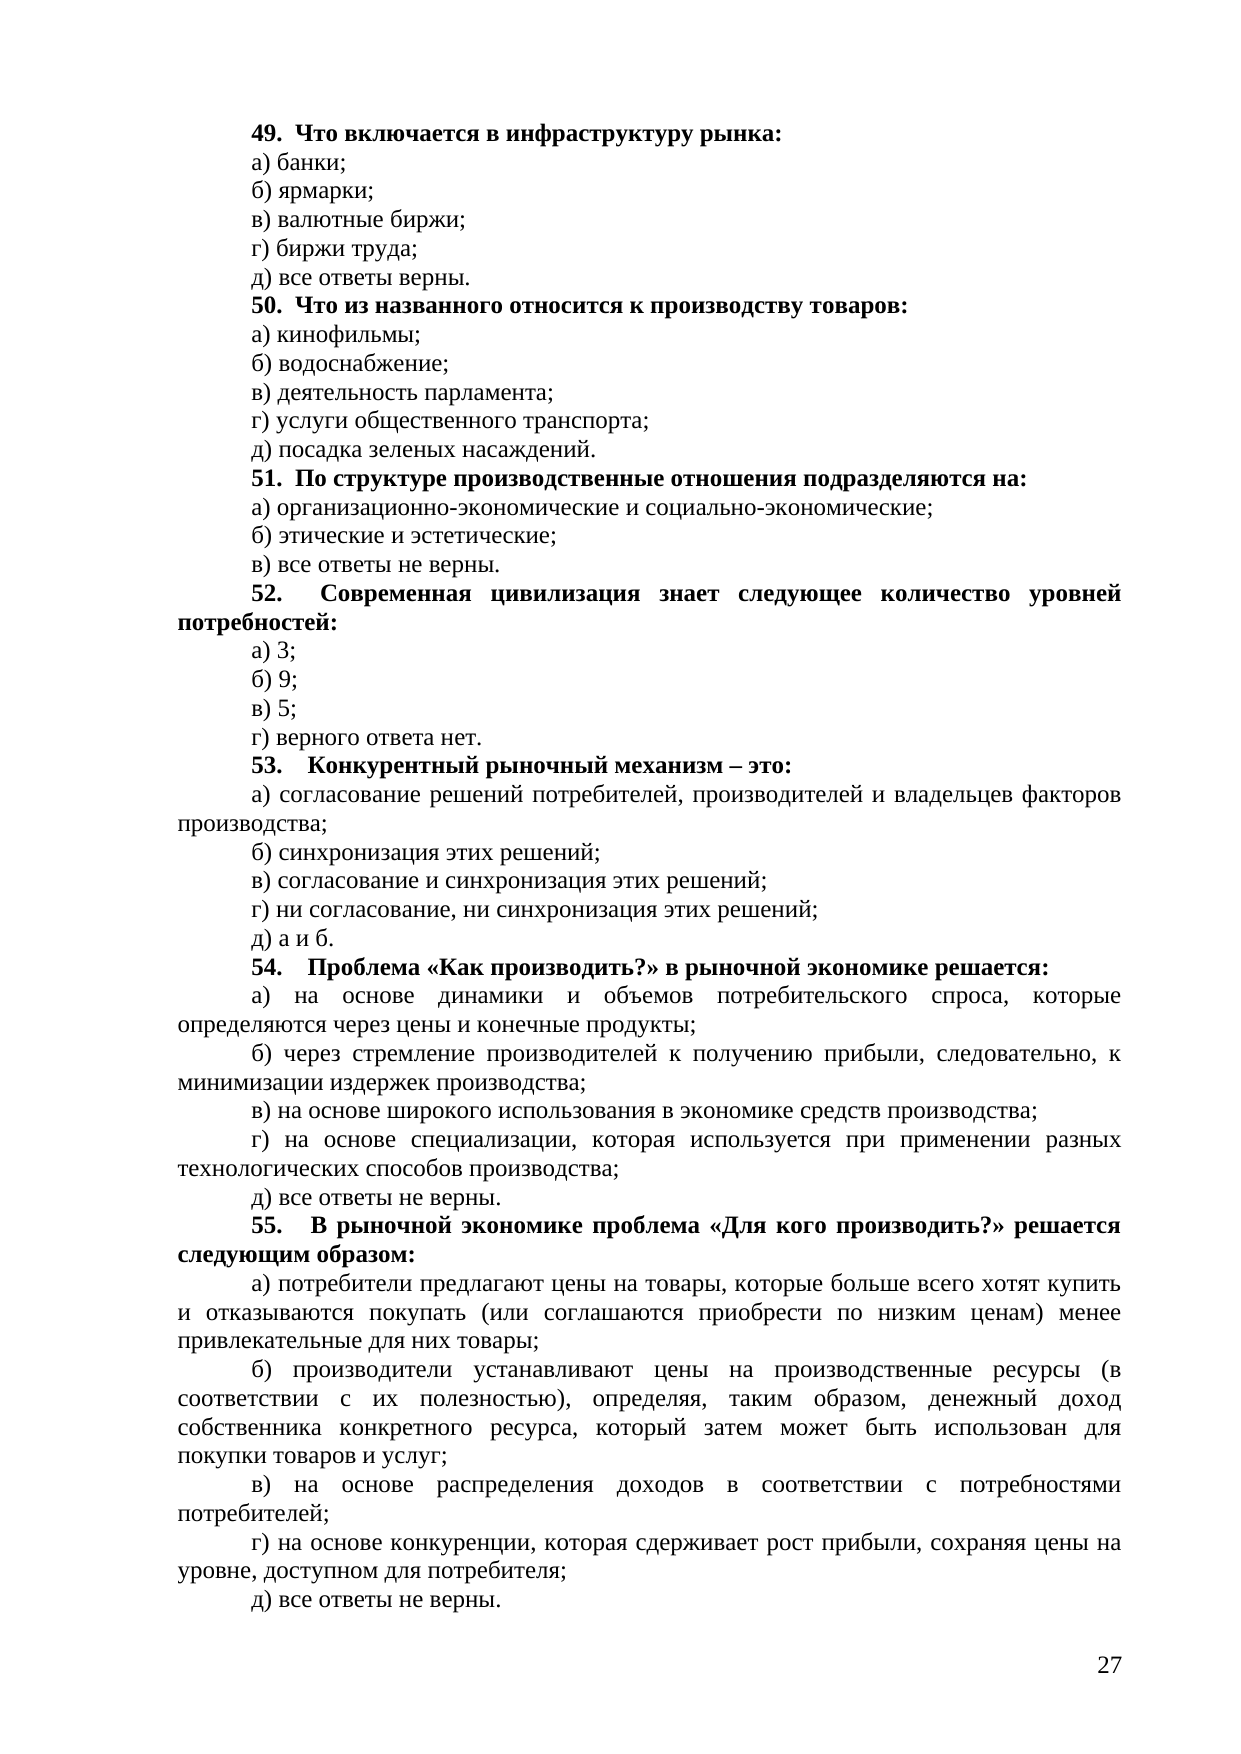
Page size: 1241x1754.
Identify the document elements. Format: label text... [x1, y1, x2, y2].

text д) а и б. [177, 923, 1122, 952]
text г) ни согласование, ни синхронизация этих решений; [177, 894, 1122, 923]
text б) производители устанавливают цены на производственные ресурсы (в соответствии с их полезностью), определяя, таким образом, денежный доход собственника конкретного ресурса, который затем может быть использован для покупки товаров и услуг; [177, 1354, 1122, 1469]
text 51. По структуре производственные отношения подразделяются на: [177, 463, 1122, 492]
text б) через стремление производителей к получению прибыли, следовательно, к минимизации издержек производства; [177, 1038, 1122, 1096]
text в) на основе широкого использования в экономике средств производства; [177, 1096, 1122, 1124]
text б) синхронизация этих решений; [177, 837, 1122, 866]
text г) верного ответа нет. [177, 722, 1122, 751]
text в) согласование и синхронизация этих решений; [177, 866, 1122, 894]
text а) 3; [177, 636, 1122, 664]
text в) на основе распределения доходов в соответствии с потребностями потребителей; [177, 1469, 1122, 1527]
text б) ярмарки; [177, 176, 1122, 204]
text а) согласование решений потребителей, производителей и владельцев факторов производства; [177, 779, 1122, 837]
text 52. Современная цивилизация знает следующее количество уровней потребностей: [177, 578, 1122, 636]
text г) на основе специализации, которая используется при применении разных технологических способов производства; [177, 1124, 1122, 1182]
text в) деятельность парламента; [177, 377, 1122, 406]
text 49. Что включается в инфраструктуру рынка: [177, 118, 1122, 147]
text б) водоснабжение; [177, 348, 1122, 377]
text б) этические и эстетические; [177, 521, 1122, 549]
text а) потребители предлагают цены на товары, которые больше всего хотят купить и отказываются покупать (или соглашаются приобрести по низким ценам) менее привлекательные для них товары; [177, 1268, 1122, 1354]
text д) все ответы верны. [177, 262, 1122, 291]
text г) услуги общественного транспорта; [177, 406, 1122, 434]
text в) валютные биржи; [177, 204, 1122, 233]
text 55. В рыночной экономике проблема «Для кого производить?» решается следующим образом: [177, 1211, 1122, 1268]
text в) все ответы не верны. [177, 549, 1122, 578]
text 50. Что из названного относится к производству товаров: [177, 291, 1122, 319]
text 54. Проблема «Как производить?» в рыночной экономике решается: [177, 952, 1122, 981]
text а) организационно-экономические и социально-экономические; [177, 492, 1122, 521]
text д) все ответы не верны. [177, 1182, 1122, 1211]
text г) биржи труда; [177, 233, 1122, 262]
text в) 5; [177, 693, 1122, 722]
text д) все ответы не верны. [177, 1584, 1122, 1613]
text а) кинофильмы; [177, 319, 1122, 348]
text а) банки; [177, 147, 1122, 176]
text б) 9; [177, 664, 1122, 693]
text а) на основе динамики и объемов потребительского спроса, которые определяются через цены и конечные продукты; [177, 981, 1122, 1038]
text г) на основе конкуренции, которая сдерживает рост прибыли, сохраняя цены на уровне, доступном для потребителя; [177, 1527, 1122, 1584]
text 53. Конкурентный рыночный механизм – это: [177, 751, 1122, 779]
text д) посадка зеленых насаждений. [177, 434, 1122, 463]
